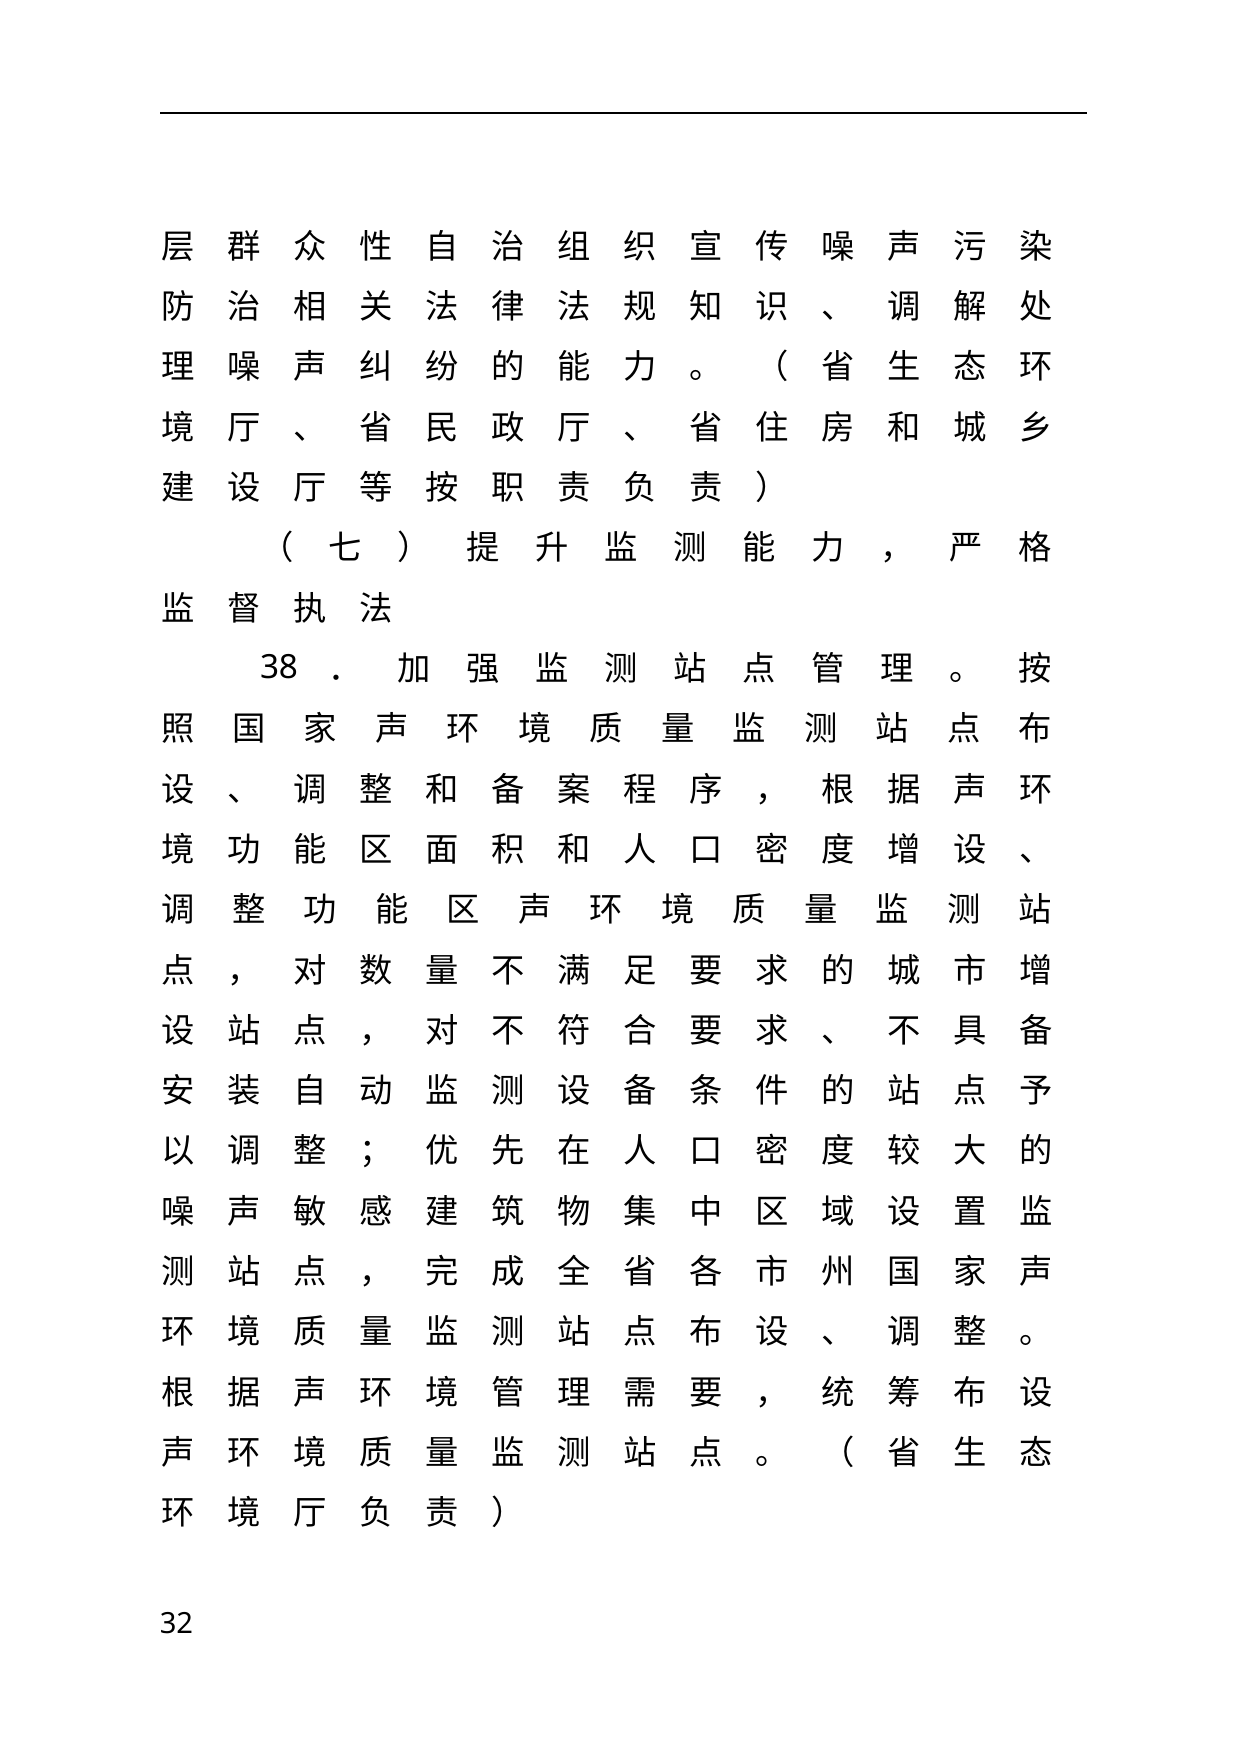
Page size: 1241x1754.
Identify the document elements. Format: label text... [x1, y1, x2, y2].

text 38．加强监测站点管理。按照国家声环境质量监测站点布设、调整和备案程序，根据声环境功能区面积和人口密度增设、调整功能区声环境质量监测站点，对数量不满足要求的城市增设站点，对不符合要求、不具备安装自动监测设备条件的站点予以调整；优先在人口密度较大的噪声敏感建筑物集中区域设置监测站点，完成全省各市州国家声环境质量监测站点布设、调整。根据声环境管理需要，统筹布设声环境质量监测站点。（省生态环境厅负责） [161, 636, 1085, 1540]
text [161, 213, 1085, 515]
subtitle （七）提升监测能力，严格监督执法 [161, 515, 1085, 636]
